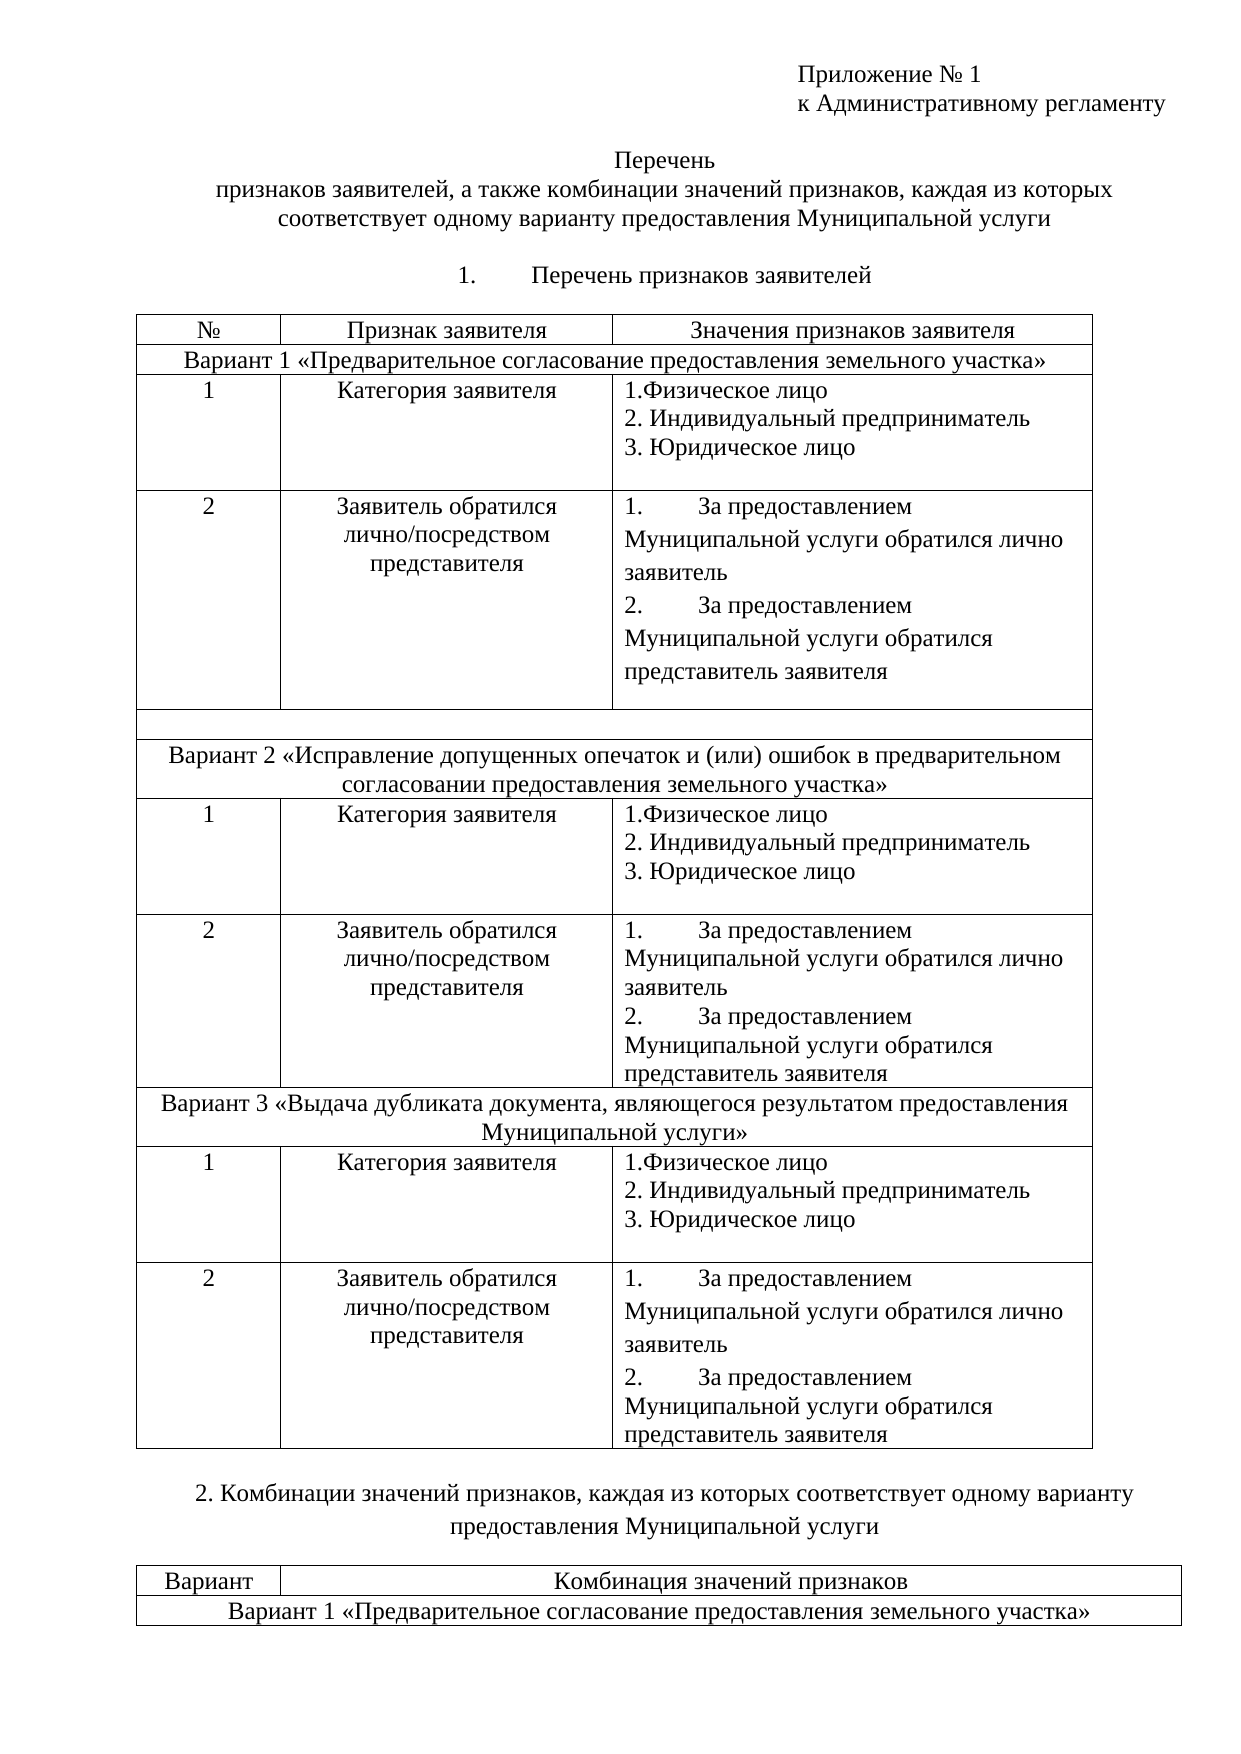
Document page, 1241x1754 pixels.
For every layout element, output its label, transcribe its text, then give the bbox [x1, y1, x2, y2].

table_header № [137, 315, 280, 344]
list 2. Комбинации значений признаков, каждая из которых соответствует одному варианту предоставления Муниципальной услуги [148, 1478, 1181, 1540]
table_header Признак заявителя [281, 315, 612, 344]
table_cell Вариант 2 «Исправление допущенных опечаток и (или) ошибок в предварительном согласовании предоставления земельного участка» [137, 740, 1092, 798]
table_cell 1 [137, 375, 280, 490]
table_cell 2 [137, 491, 280, 709]
table_cell Заявитель обратился лично/посредством представителя [281, 491, 612, 709]
table_cell Категория заявителя [281, 375, 612, 490]
table_cell Заявитель обратился лично/посредством представителя [281, 1263, 612, 1448]
list Перечень признаков заявителей [148, 260, 1181, 289]
table_cell 1 [137, 799, 280, 914]
table_cell За предоставлением Муниципальной услуги обратился лично заявитель За предоставлением Муниципальной услуги обратился представитель заявителя [613, 915, 1092, 1087]
table_cell 1.Физическое лицо 2. Индивидуальный предприниматель 3. Юридическое лицо [613, 1147, 1092, 1262]
table_cell [137, 710, 1092, 739]
table_cell Вариант 1 «Предварительное согласование предоставления земельного участка» [137, 1596, 1181, 1624]
table_header Комбинация значений признаков [281, 1566, 1181, 1595]
table_header Вариант [137, 1566, 280, 1595]
table_cell Заявитель обратился лично/посредством представителя [281, 915, 612, 1087]
table_header Значения признаков заявителя [613, 315, 1092, 344]
table_cell 1 [137, 1147, 280, 1262]
table_cell 1.Физическое лицо 2. Индивидуальный предприниматель 3. Юридическое лицо [613, 375, 1092, 490]
table_cell 1.Физическое лицо 2. Индивидуальный предприниматель 3. Юридическое лицо [613, 799, 1092, 914]
table_cell Вариант 1 «Предварительное согласование предоставления земельного участка» [137, 345, 1092, 374]
table_cell За предоставлением Муниципальной услуги обратился лично заявитель За предоставлением Муниципальной услуги обратился представитель заявителя [613, 1263, 1092, 1448]
table_cell Категория заявителя [281, 799, 612, 914]
text к Административному регламенту [738, 88, 1181, 117]
table_cell За предоставлением Муниципальной услуги обратился лично заявитель За предоставлением Муниципальной услуги обратился представитель заявителя [613, 491, 1092, 709]
table_cell Категория заявителя [281, 1147, 612, 1262]
text Приложение № 1 [738, 59, 1181, 88]
table_cell 2 [137, 1263, 280, 1448]
text признаков заявителей, а также комбинации значений признаков, каждая из которых соответствует одному варианту предоставления Муниципальной услуги [148, 174, 1181, 232]
text Перечень [148, 145, 1181, 174]
table_cell Вариант 3 «Выдача дубликата документа, являющегося результатом предоставления Муниципальной услуги» [137, 1088, 1092, 1146]
table_cell 2 [137, 915, 280, 1087]
